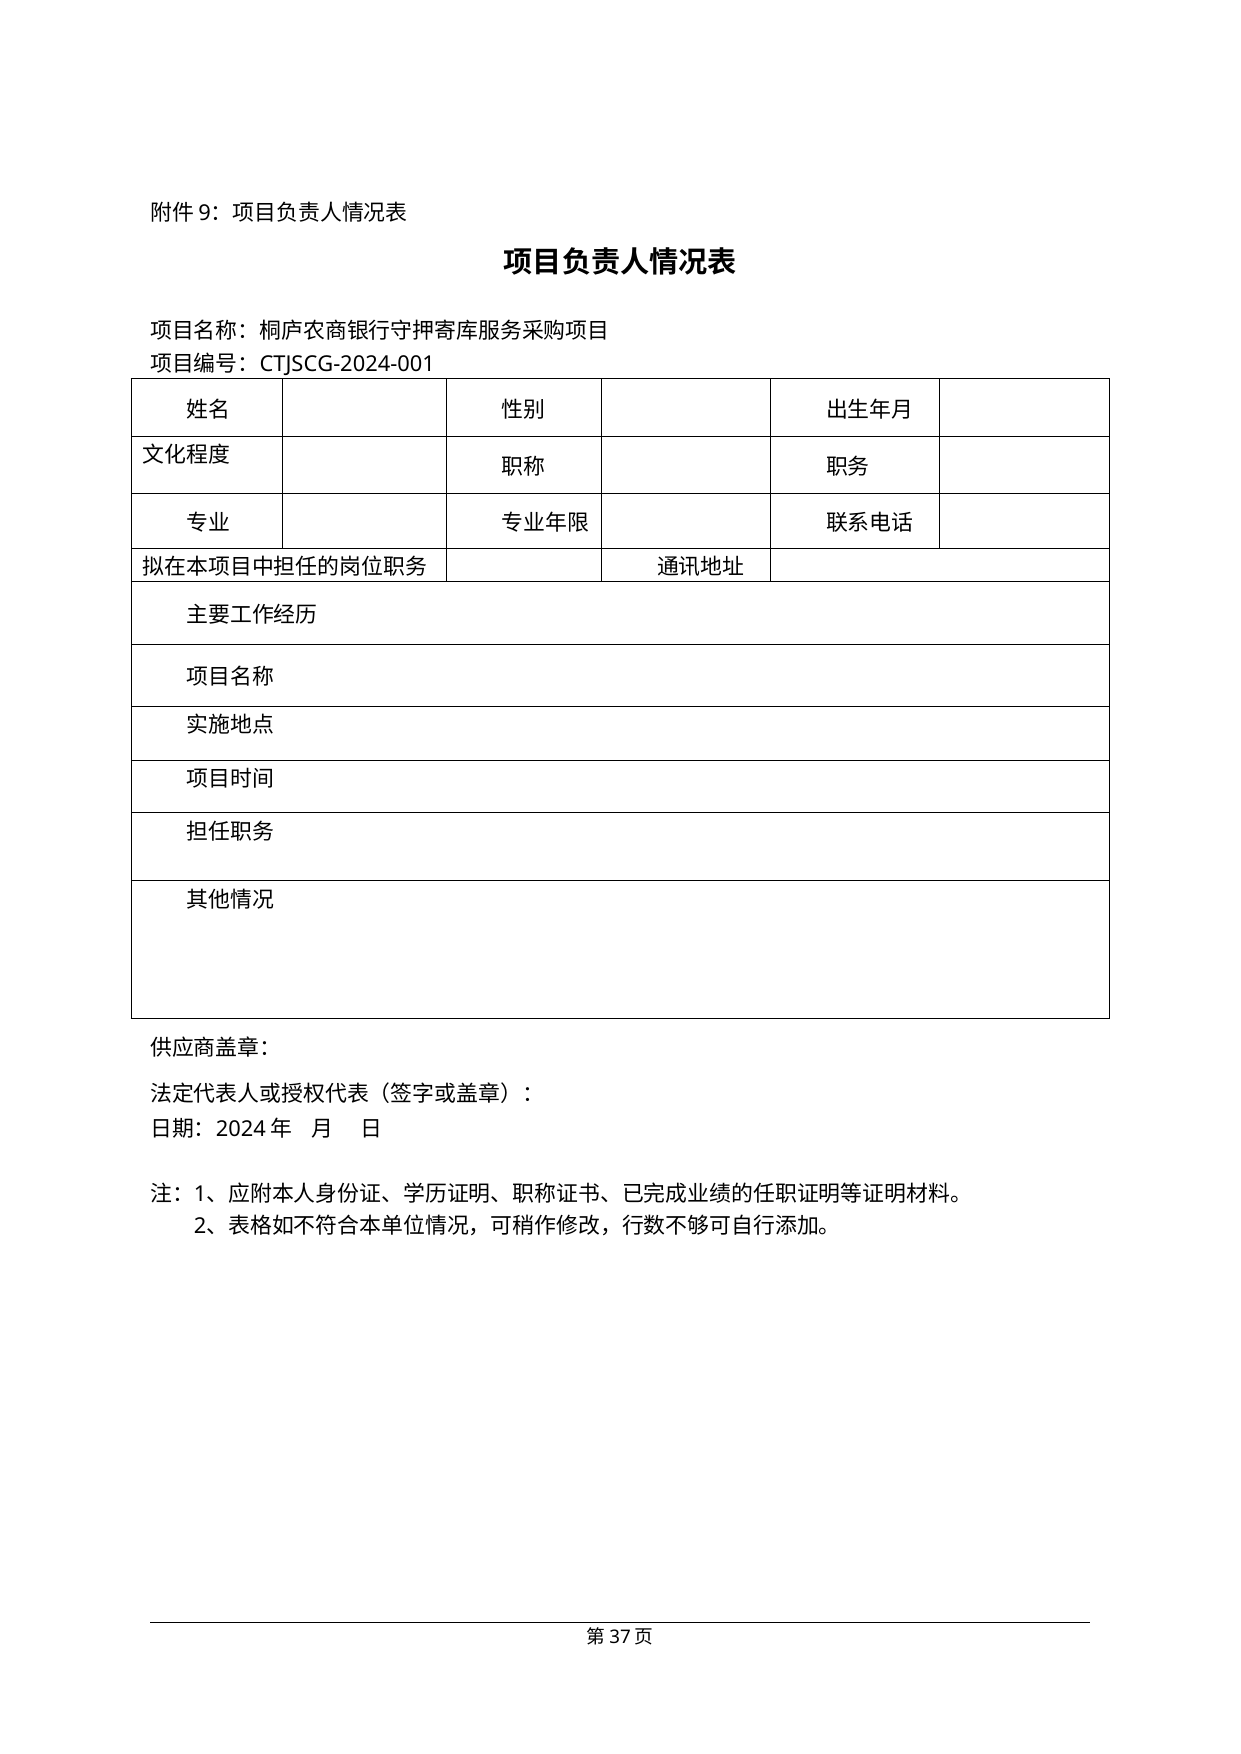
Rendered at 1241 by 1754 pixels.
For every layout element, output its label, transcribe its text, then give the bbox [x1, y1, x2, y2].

text 2、表格如不符合本单位情况，可稍作修改，行数不够可自行添加。 [150, 1208, 1090, 1241]
table_cell 实施地点 [132, 707, 1109, 760]
table_header [283, 379, 446, 436]
table_cell [940, 437, 1109, 493]
text 供应商盖章： [150, 1019, 1090, 1065]
table_cell 拟在本项目中担任的岗位职务 [132, 549, 446, 581]
table_cell [447, 549, 601, 581]
table_cell 主要工作经历 [132, 582, 1109, 643]
table_cell 项目时间 [132, 761, 1109, 812]
table_header 性别 [447, 379, 601, 436]
table_cell [771, 549, 1109, 581]
table_cell 职务 [771, 437, 939, 493]
table_cell 联系电话 [771, 494, 939, 547]
text 日期：2024年 月 日 [150, 1111, 1090, 1143]
table_cell 职称 [447, 437, 601, 493]
table_header 出生年月 [771, 379, 939, 436]
table_cell 担任职务 [132, 813, 1109, 880]
table_cell [602, 437, 770, 493]
table_cell [283, 437, 446, 493]
text 附件9：项目负责人情况表 [150, 194, 1090, 227]
table_cell 通讯地址 [602, 549, 770, 581]
table_cell 文化程度 [132, 437, 282, 493]
table_cell [940, 494, 1109, 547]
text 法定代表人或授权代表（签字或盖章）： [150, 1065, 1090, 1111]
text 项目负责人情况表 [150, 227, 1090, 292]
table_cell 专业年限 [447, 494, 601, 547]
text 注：1、应附本人身份证、学历证明、职称证书、已完成业绩的任职证明等证明材料。 [150, 1176, 1090, 1208]
table_cell 专业 [132, 494, 282, 547]
table_cell [602, 494, 770, 547]
table_cell [283, 494, 446, 547]
table_header 姓名 [132, 379, 282, 436]
table_cell 其他情况 [132, 881, 1109, 1018]
table_header [602, 379, 770, 436]
table_cell 项目名称 [132, 645, 1109, 706]
text 项目名称：桐庐农商银行守押寄库服务采购项目 [150, 313, 1090, 346]
table_header [940, 379, 1109, 436]
text 项目编号：CTJSCG-2024-001 [150, 346, 1090, 378]
